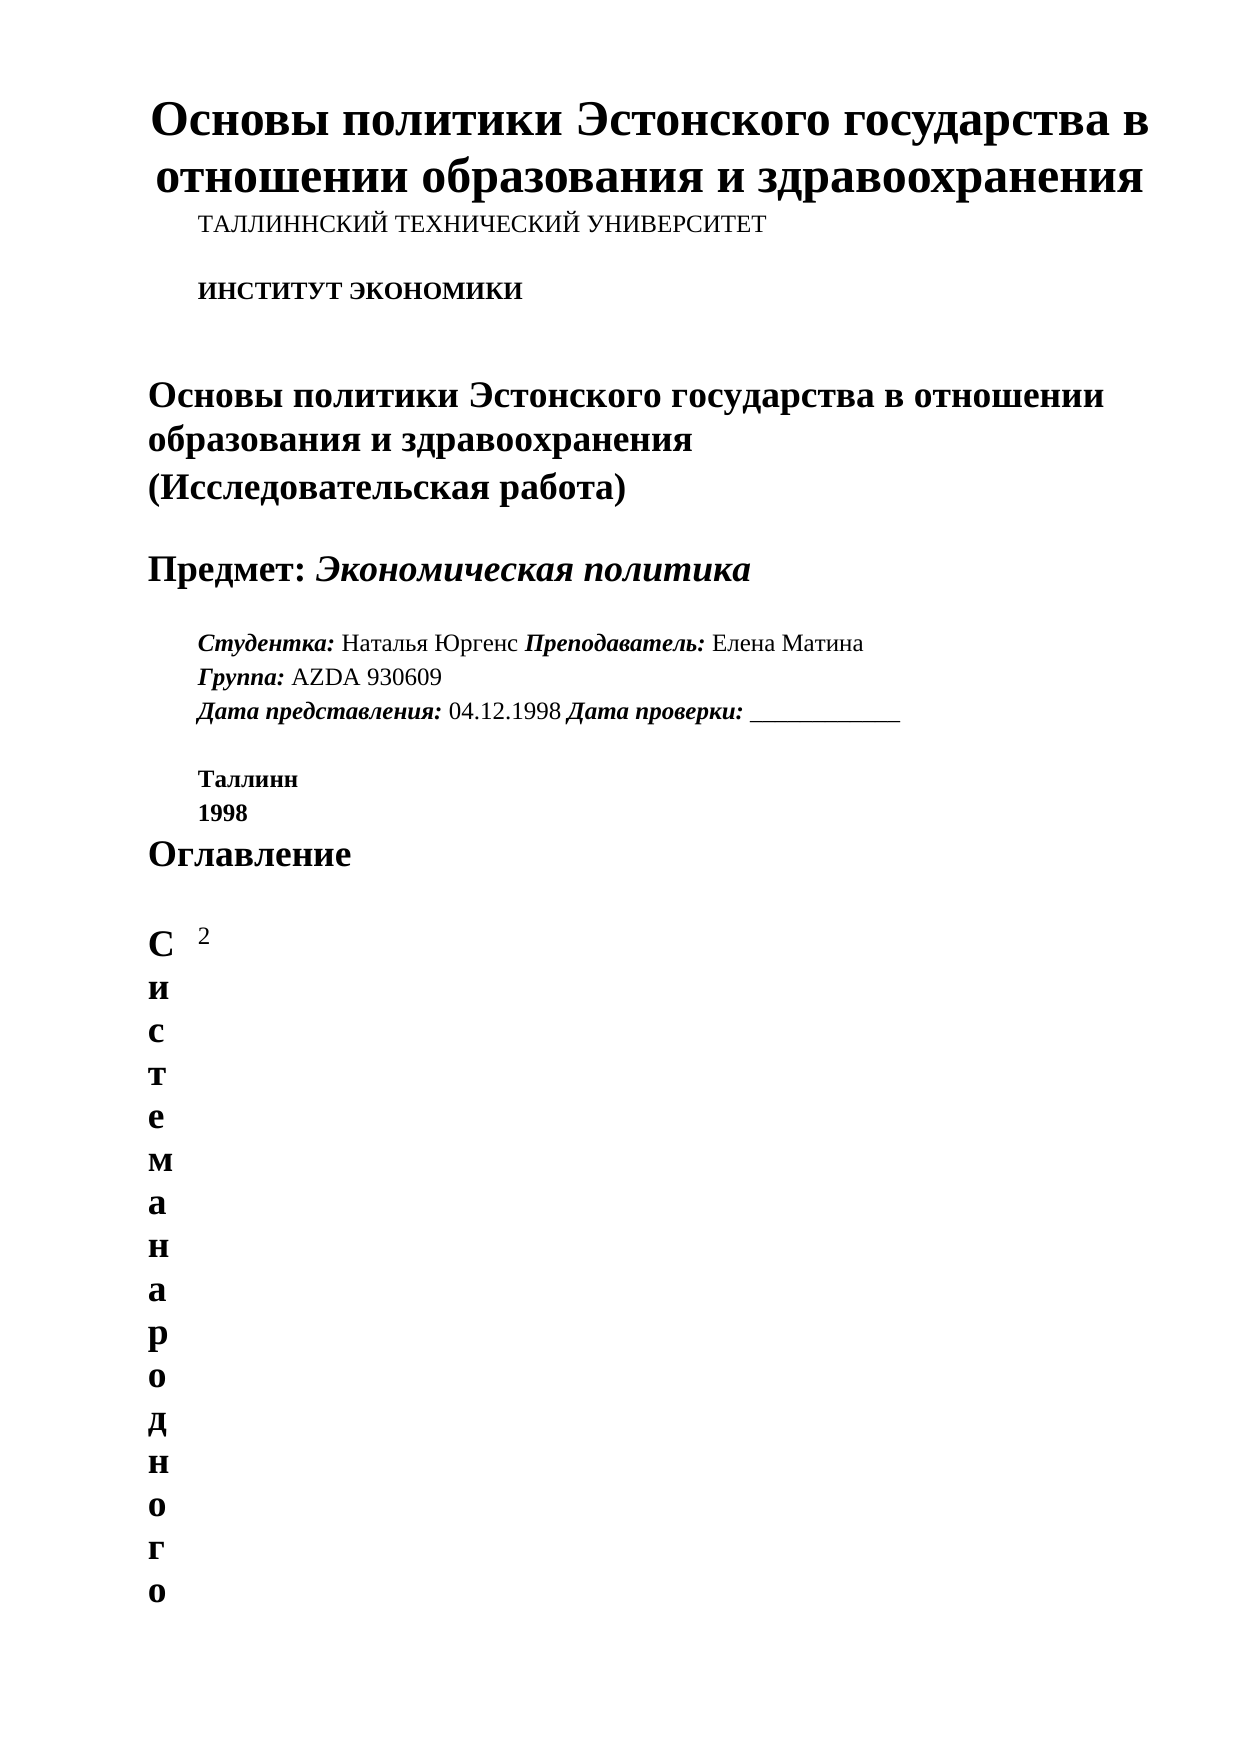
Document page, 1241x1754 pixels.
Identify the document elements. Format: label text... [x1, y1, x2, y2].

subtitle (Исследовательская работа) [148, 464, 1152, 507]
table_header 2 [185, 909, 235, 1623]
text Таллинн [148, 764, 1152, 792]
subtitle Оглавление [148, 831, 1152, 874]
subtitle Основы политики Эстонского государства в отношении образования и здравоохранения [148, 373, 1152, 459]
subtitle Предмет: Экономическая политика [148, 546, 1152, 589]
text ТАЛЛИННСКИЙ ТЕХНИЧЕСКИЙ УНИВЕРСИТЕТ [148, 209, 1152, 237]
text ИНСТИТУТ ЭКОНОМИКИ [148, 276, 1152, 305]
text Дата представления: 04.12.1998 Дата проверки: ____________ [148, 696, 1152, 725]
subtitle Основы политики Эстонского государства в отношении образования и здравоохранения [148, 88, 1152, 203]
text Группа: AZDA 930609 [148, 662, 1152, 691]
text Студентка: Наталья Юргенс Преподаватель: Елена Матина [148, 628, 1152, 657]
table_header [135, 909, 185, 1623]
text 1998 [148, 798, 1152, 826]
